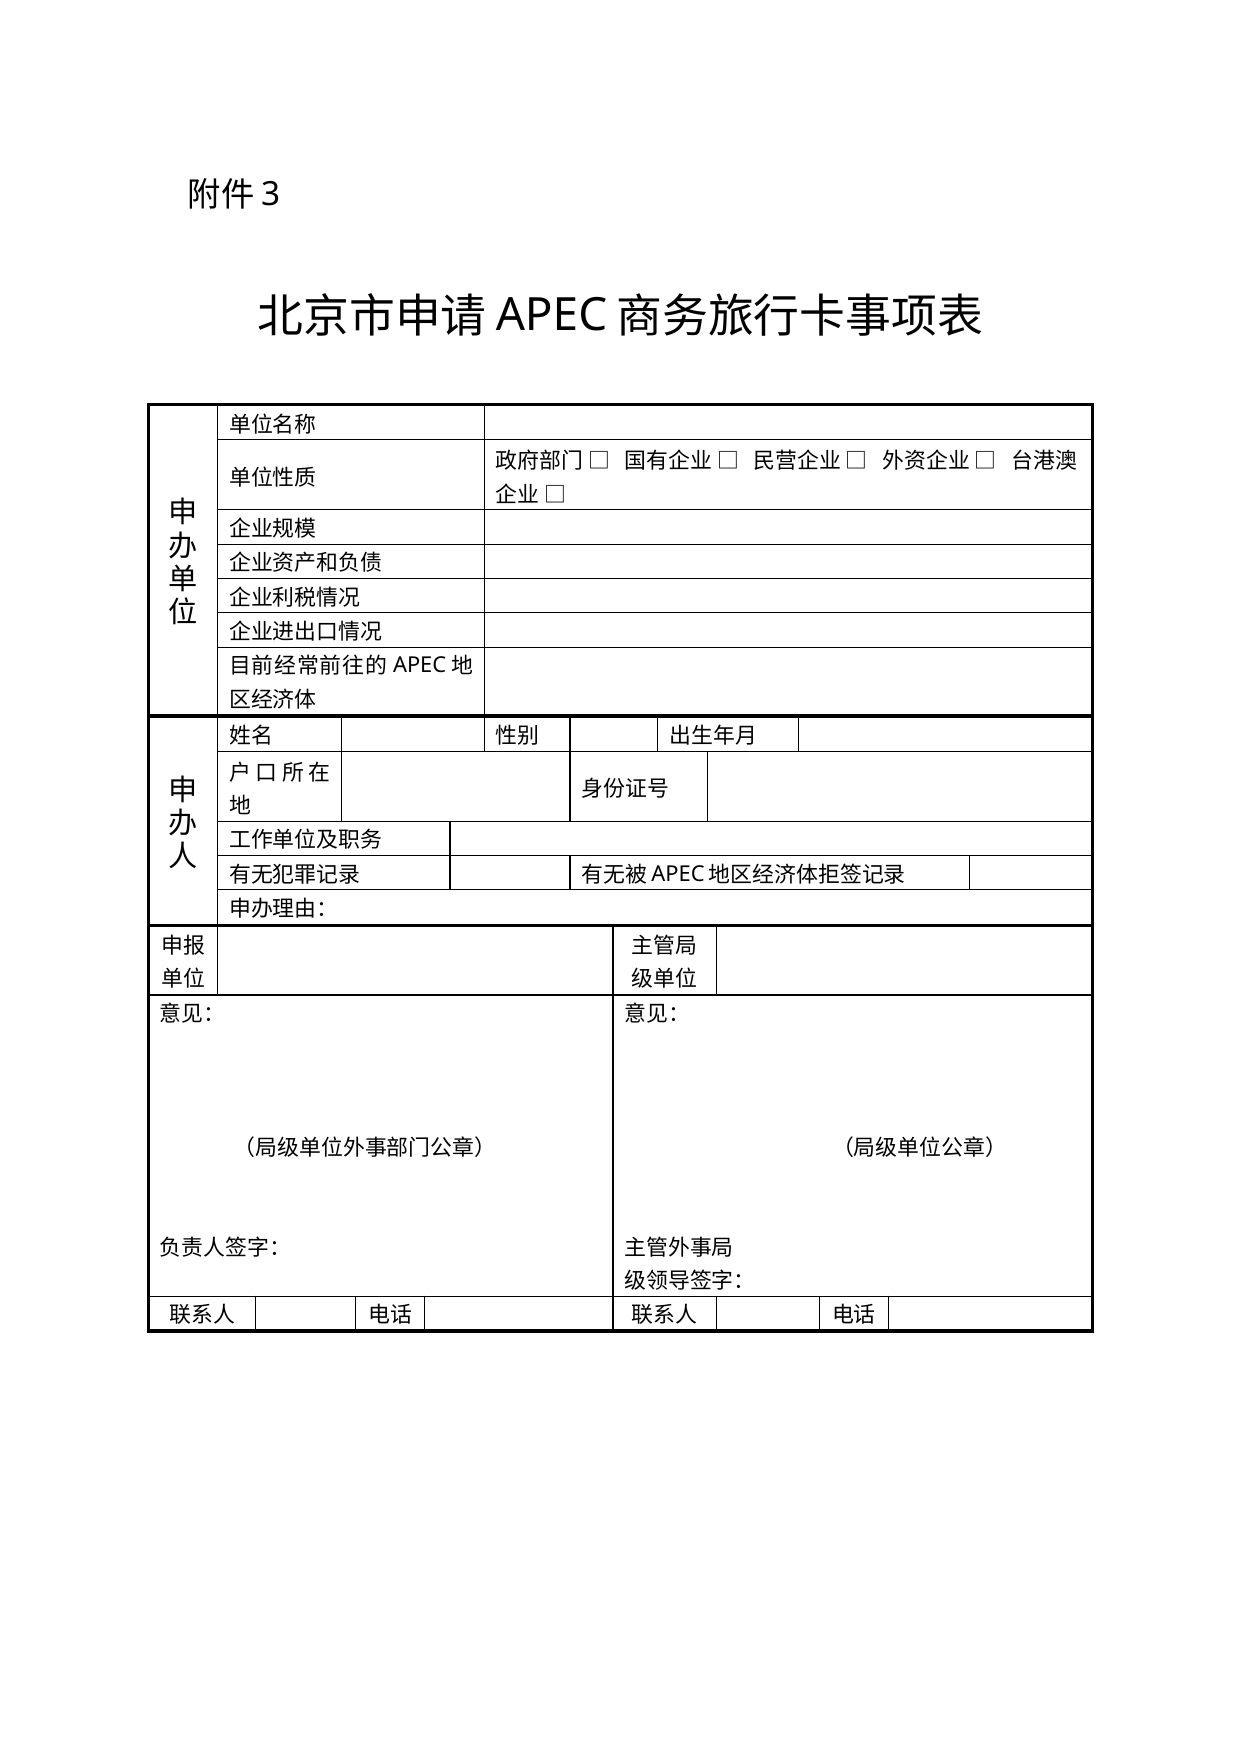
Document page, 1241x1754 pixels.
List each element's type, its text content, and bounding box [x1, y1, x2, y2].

table_header [485, 406, 1091, 439]
table_cell 政府部门 □ 国有企业 □ 民营企业 □ 外资企业 □ 台港澳企业 □ [485, 440, 1091, 509]
table_cell [970, 856, 1091, 889]
table_cell [717, 927, 1091, 993]
table_cell [485, 648, 1091, 714]
table_cell [218, 927, 612, 993]
table_header 申 办 单 位 [150, 406, 217, 714]
table_header 单位名称 [218, 406, 484, 439]
table_cell 申办理由： [218, 890, 1091, 924]
table_cell 单位性质 [218, 440, 484, 509]
table_cell 申办人 [150, 718, 217, 924]
table_cell 目前经常前往的APEC地区经济体 [218, 648, 484, 714]
table_cell [342, 718, 484, 751]
table_cell 企业利税情况 [218, 579, 484, 612]
table_cell [717, 1297, 819, 1329]
table_cell 有无被APEC地区经济体拒签记录 [571, 856, 969, 889]
table_cell 出生年月 [658, 718, 798, 751]
table_cell [485, 613, 1091, 647]
table_cell 电话 [820, 1297, 888, 1329]
table_cell [425, 1297, 612, 1329]
table_cell 工作单位及职务 [218, 822, 449, 855]
table_cell 身份证号 [571, 752, 707, 821]
table_cell [485, 545, 1091, 578]
table_cell [485, 510, 1091, 543]
table_cell 企业规模 [218, 510, 484, 543]
table_cell [889, 1297, 1091, 1329]
text 北京市申请APEC商务旅行卡事项表 [187, 282, 1053, 343]
table_cell [256, 1297, 355, 1329]
table_cell [708, 752, 1091, 821]
text 附件3 [187, 162, 1053, 222]
table_cell 有无犯罪记录 [218, 856, 449, 889]
table_cell [485, 579, 1091, 612]
table_cell 企业进出口情况 [218, 613, 484, 647]
table_cell 性别 [485, 718, 569, 751]
table_cell 主管局 级单位 [614, 927, 716, 993]
table_cell [451, 822, 1091, 855]
table_cell 企业资产和负债 [218, 545, 484, 578]
table_cell 意见： （局级单位公章） 主管外事局 级领导签字： [614, 996, 1091, 1296]
table_cell 联系人 [150, 1297, 255, 1329]
table_cell 联系人 [614, 1297, 716, 1329]
table_cell 姓名 [218, 718, 341, 751]
table_cell [571, 718, 657, 751]
table_cell [799, 718, 1091, 751]
table_cell 户口所在地 [218, 752, 341, 821]
table_cell [451, 856, 569, 889]
table_cell 电话 [356, 1297, 424, 1329]
table_cell [342, 752, 569, 821]
table_cell 意见： （局级单位外事部门公章） 负责人签字： [150, 996, 612, 1296]
table_cell 申报单位 [150, 927, 217, 993]
